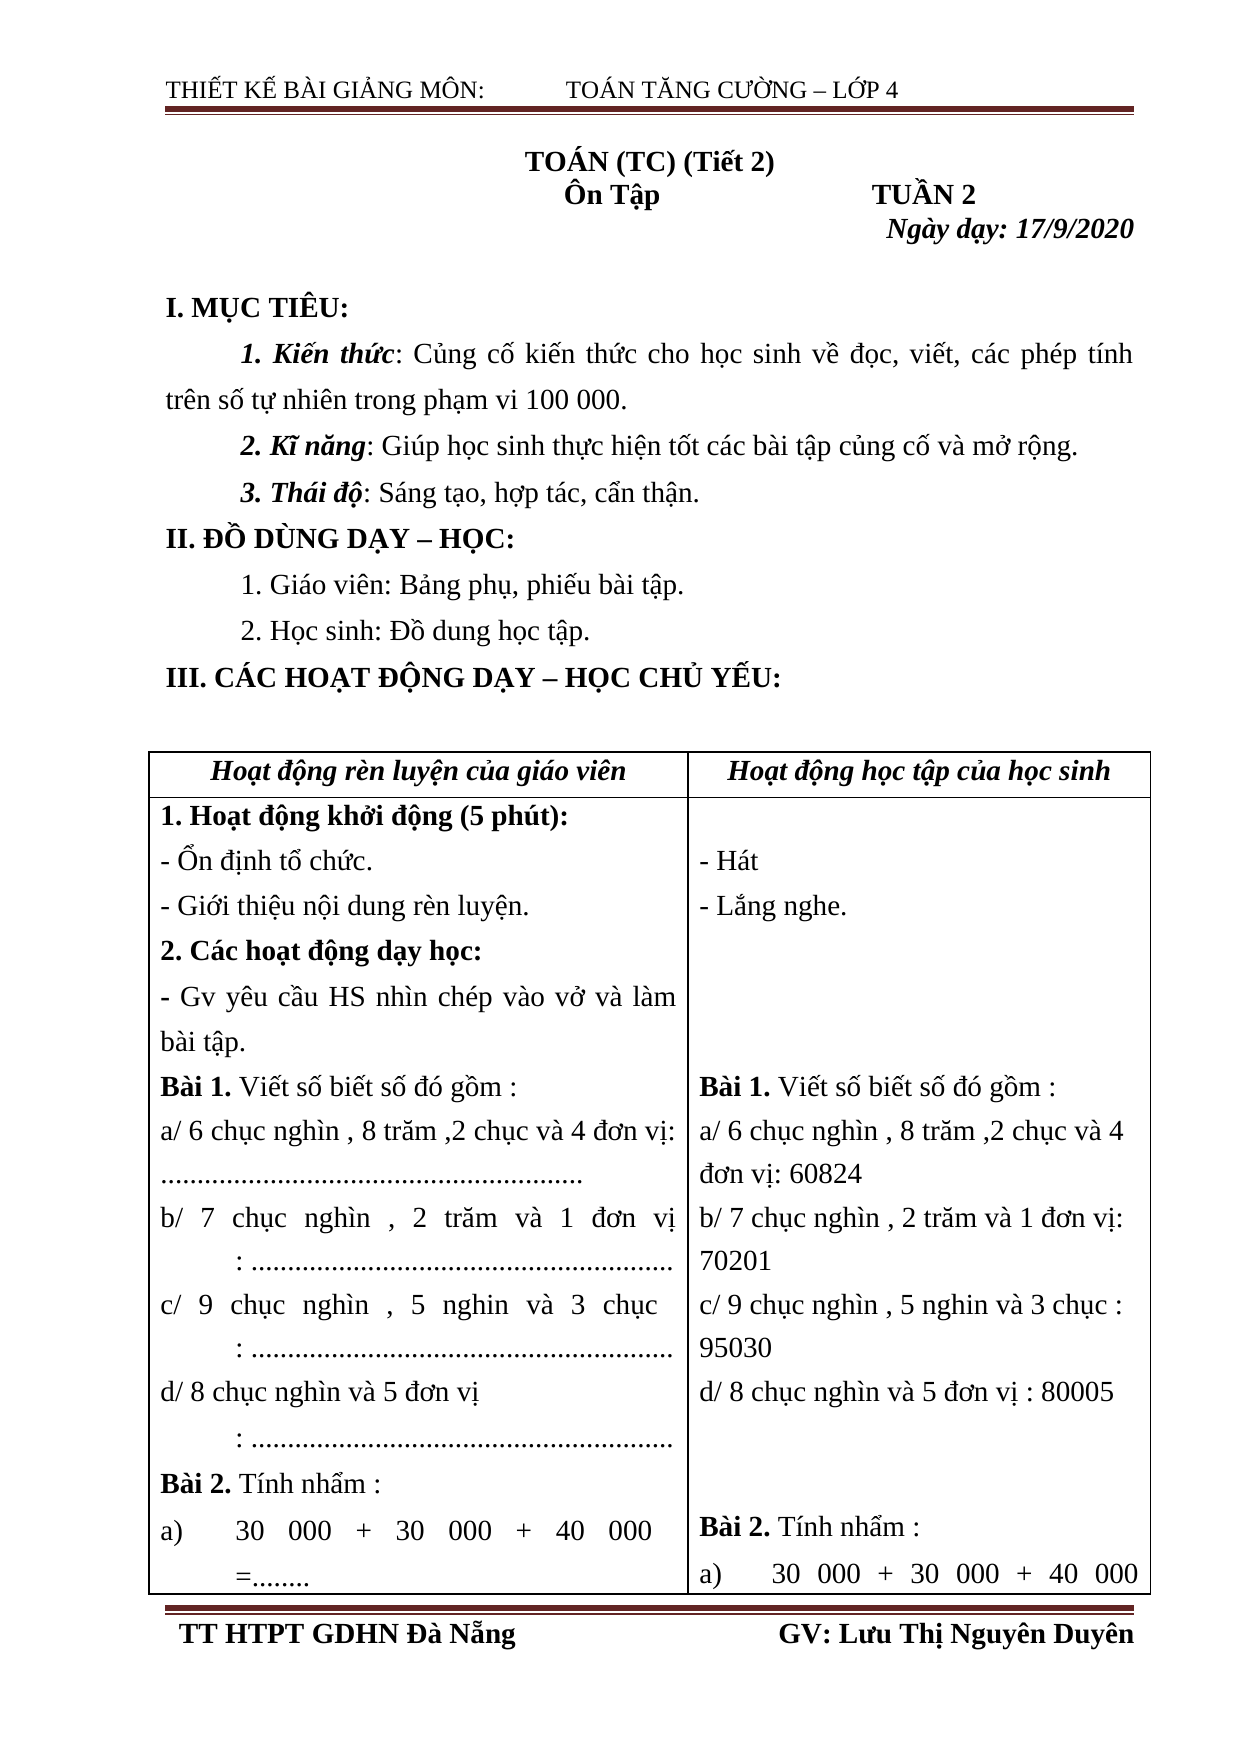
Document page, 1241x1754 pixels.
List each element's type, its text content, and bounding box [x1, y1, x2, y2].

text Ôn Tập TUẦN 2 [165, 177, 1134, 211]
text 1. Kiến thức: Củng cố kiến thức cho học sinh về đọc, viết, các phép tính trên số tự nhiên trong phạm vi 100 000. [165, 336, 1134, 416]
text 1. Giáo viên: Bảng phụ, phiếu bài tập. [165, 567, 1134, 601]
text 3. Thái độ: Sáng tạo, hợp tác, cẩn thận. [165, 475, 1134, 508]
table_header Hoạt động rèn luyện của giáo viên [150, 753, 687, 796]
table_header Hoạt động học tập của học sinh [689, 753, 1150, 796]
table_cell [689, 798, 1150, 1593]
text 2. Kĩ năng: Giúp học sinh thực hiện tốt các bài tập củng cố và mở rộng. [165, 428, 1134, 462]
text 2. Học sinh: Đồ dung học tập. [165, 613, 1134, 647]
text I. MỤC TIÊU: [165, 290, 1134, 323]
text TOÁN (TC) (Tiết 2) [165, 144, 1134, 177]
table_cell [150, 798, 687, 1593]
text III. CÁC HOẠT ĐỘNG DẠY – HỌC CHỦ YẾU: [165, 660, 1134, 693]
text II. ĐỒ DÙNG DẠY – HỌC: [165, 521, 1134, 554]
text Ngày dạy: 17/9/2020 [165, 211, 1134, 244]
